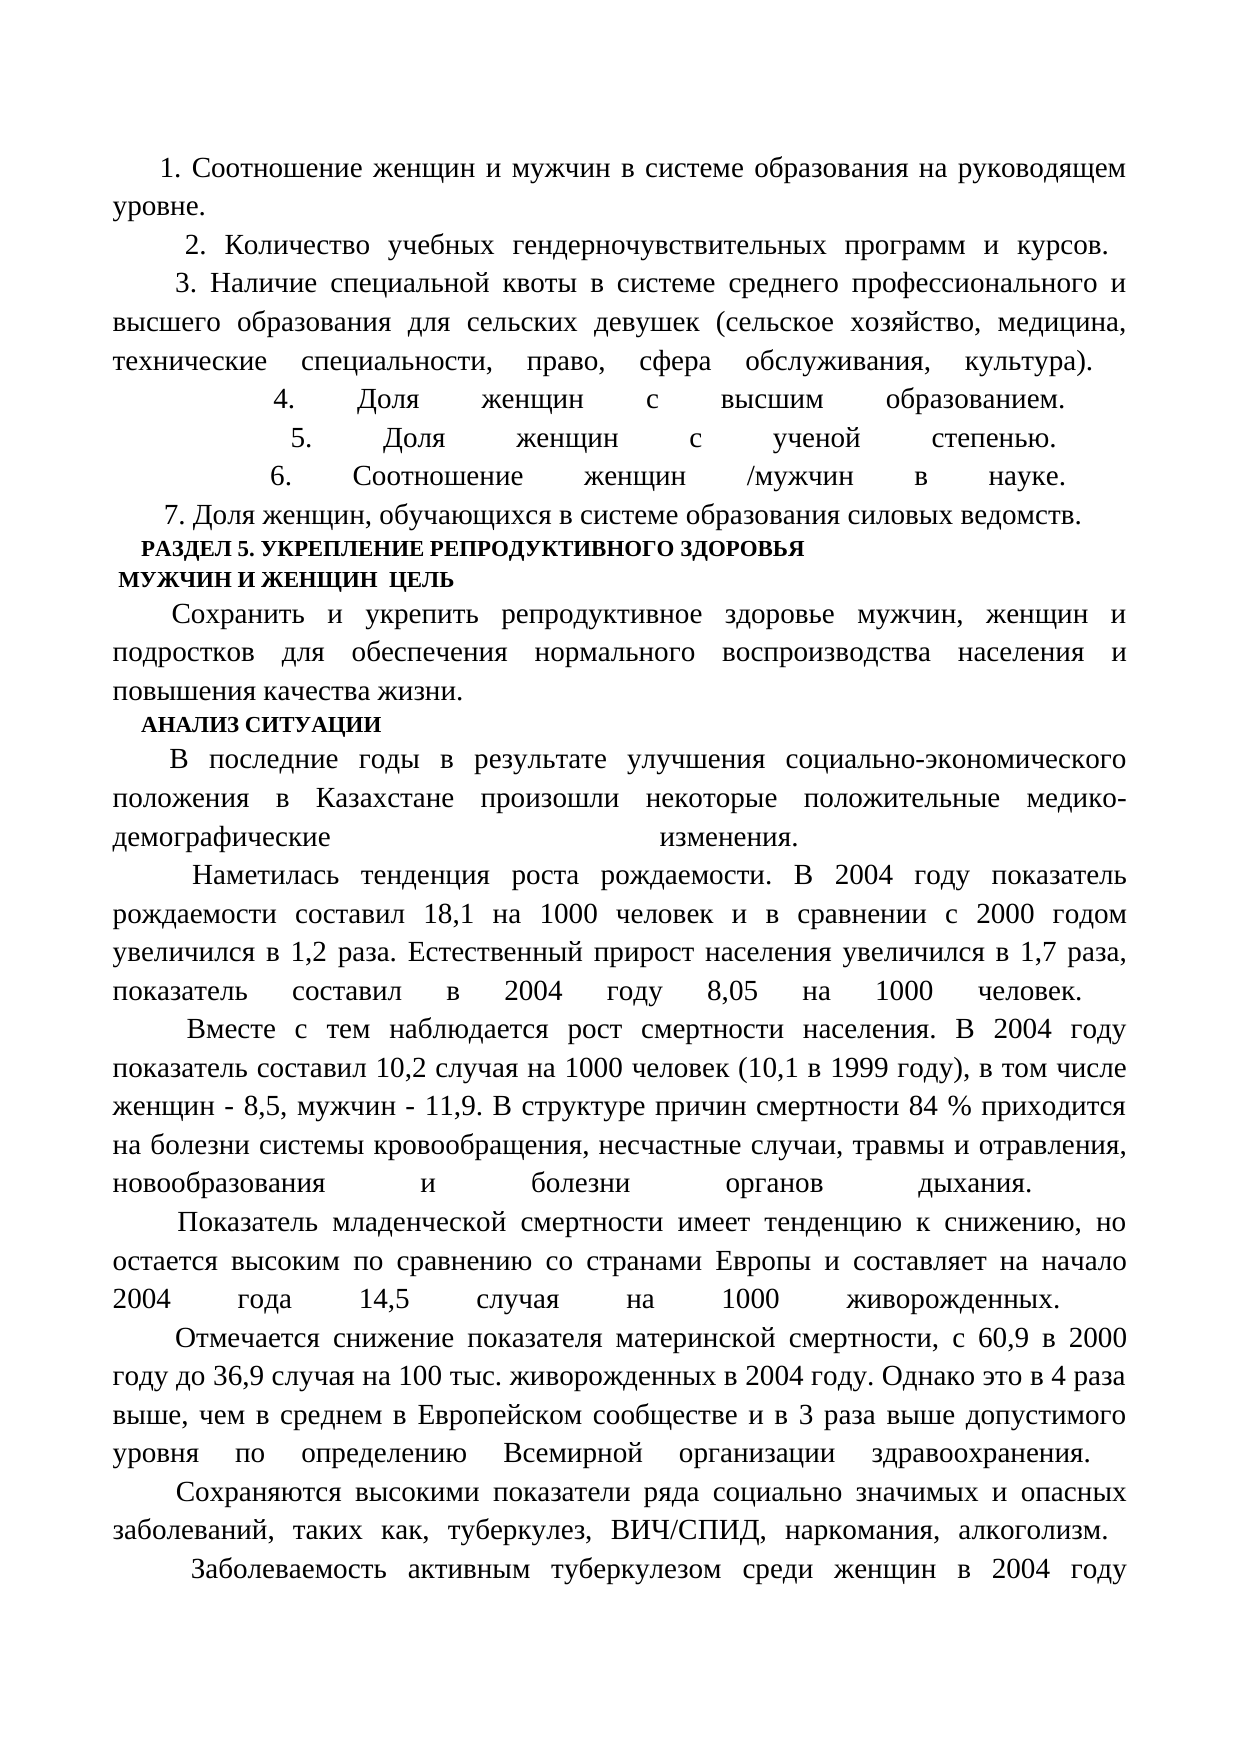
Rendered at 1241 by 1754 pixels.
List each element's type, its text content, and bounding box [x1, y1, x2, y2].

text Сохранить и укрепить репродуктивное здоровье мужчин, женщин и подростков для обеспечения нормального воспроизводства населения и повышения качества жизни. [112, 596, 1128, 706]
text 1. Соотношение женщин и мужчин в системе образования на руководящем уровне. 2. Количество учебных гендерночувствительных программ и курсов. 3. Наличие специальной квоты в системе среднего профессионального и высшего образования для сельских девушек (сельское хозяйство, медицина, технические специальности, право, сфера обслуживания, культура). 4. Доля женщин с высшим образованием. 5. Доля женщин с ученой степенью. 6. Соотношение женщин /мужчин в науке. 7. Доля женщин, обучающихся в системе образования силовых ведомств. [112, 150, 1128, 530]
text АНАЛИЗ СИТУАЦИИ [112, 711, 1128, 738]
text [112, 742, 1128, 1584]
text РАЗДЕЛ 5. УКРЕПЛЕНИЕ РЕПРОДУКТИВНОГО ЗДОРОВЬЯ МУЖЧИН И ЖЕНЩИН ЦЕЛЬ [112, 535, 1128, 592]
